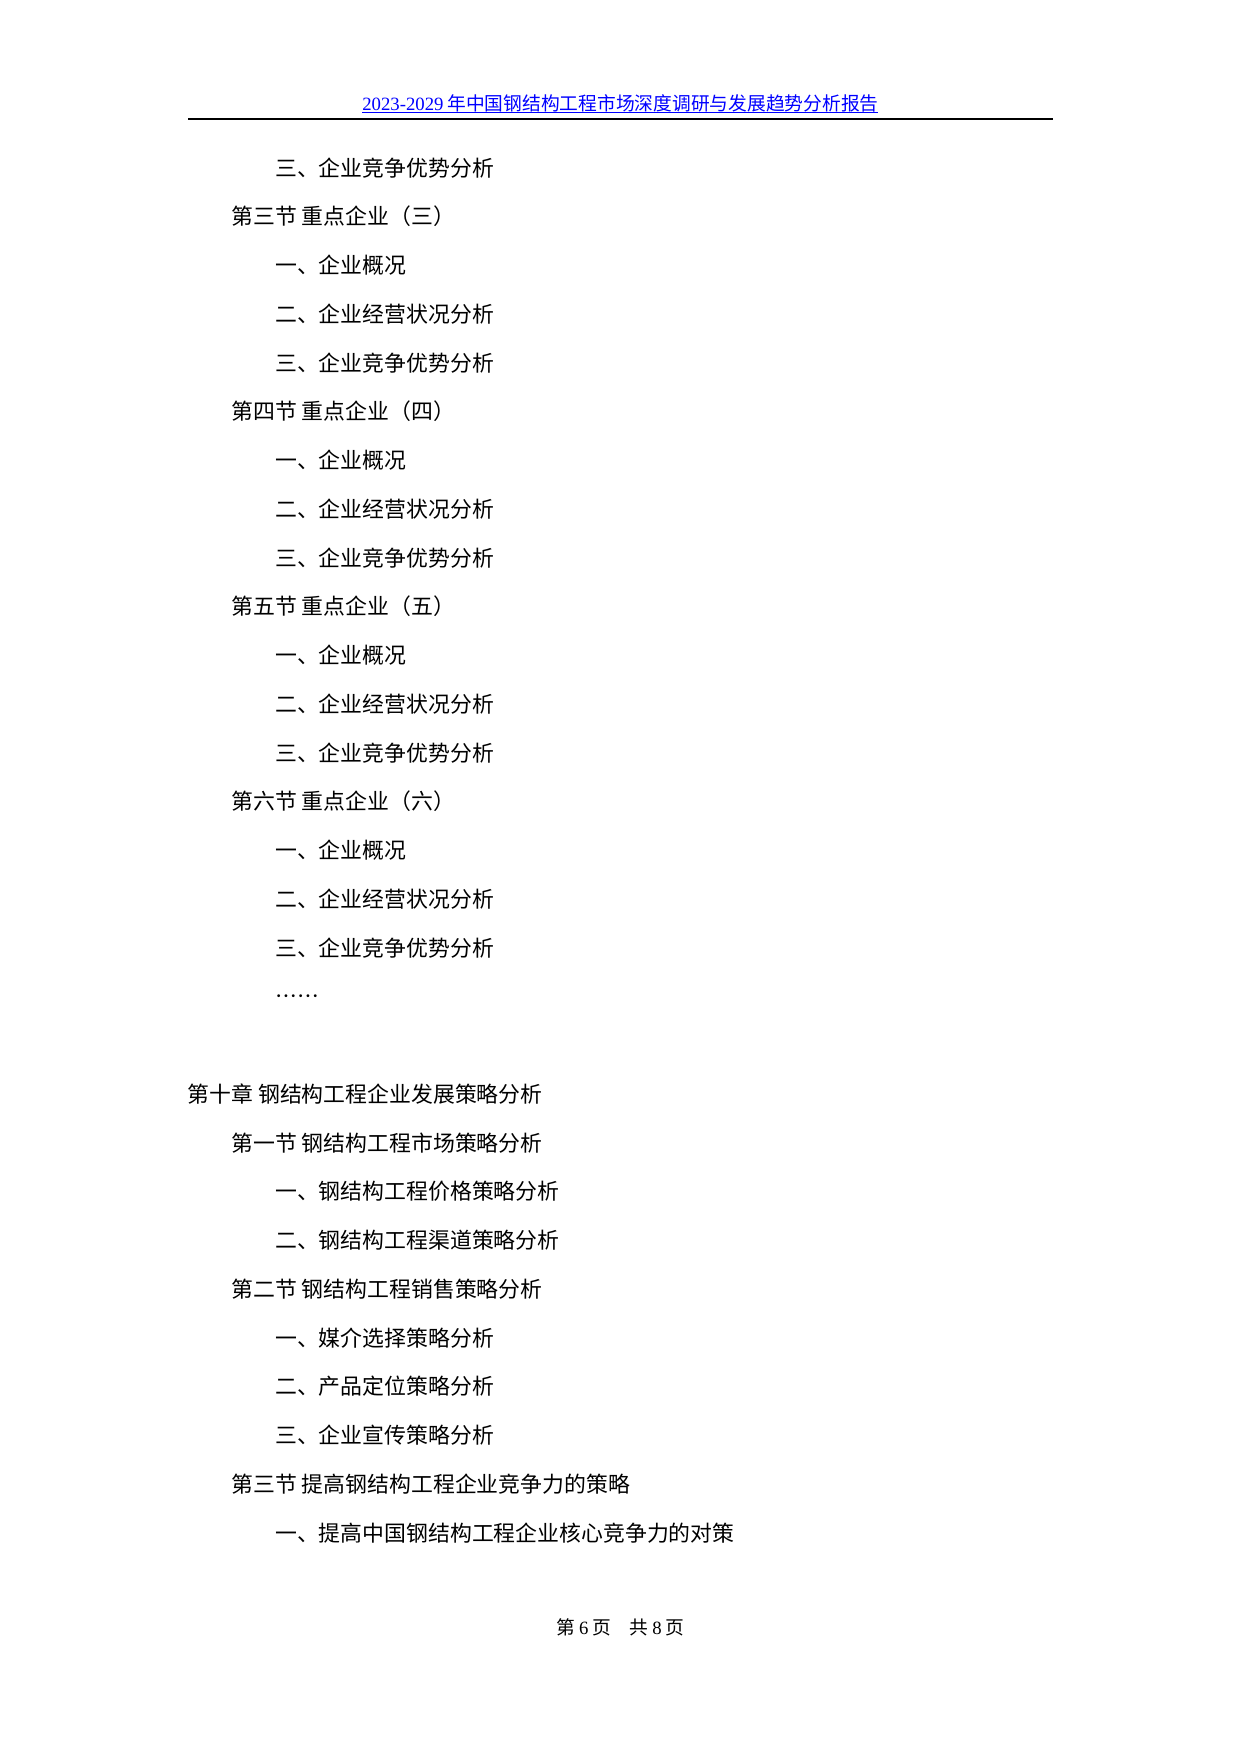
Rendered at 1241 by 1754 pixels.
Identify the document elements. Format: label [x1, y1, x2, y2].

text [187, 150, 1053, 1548]
